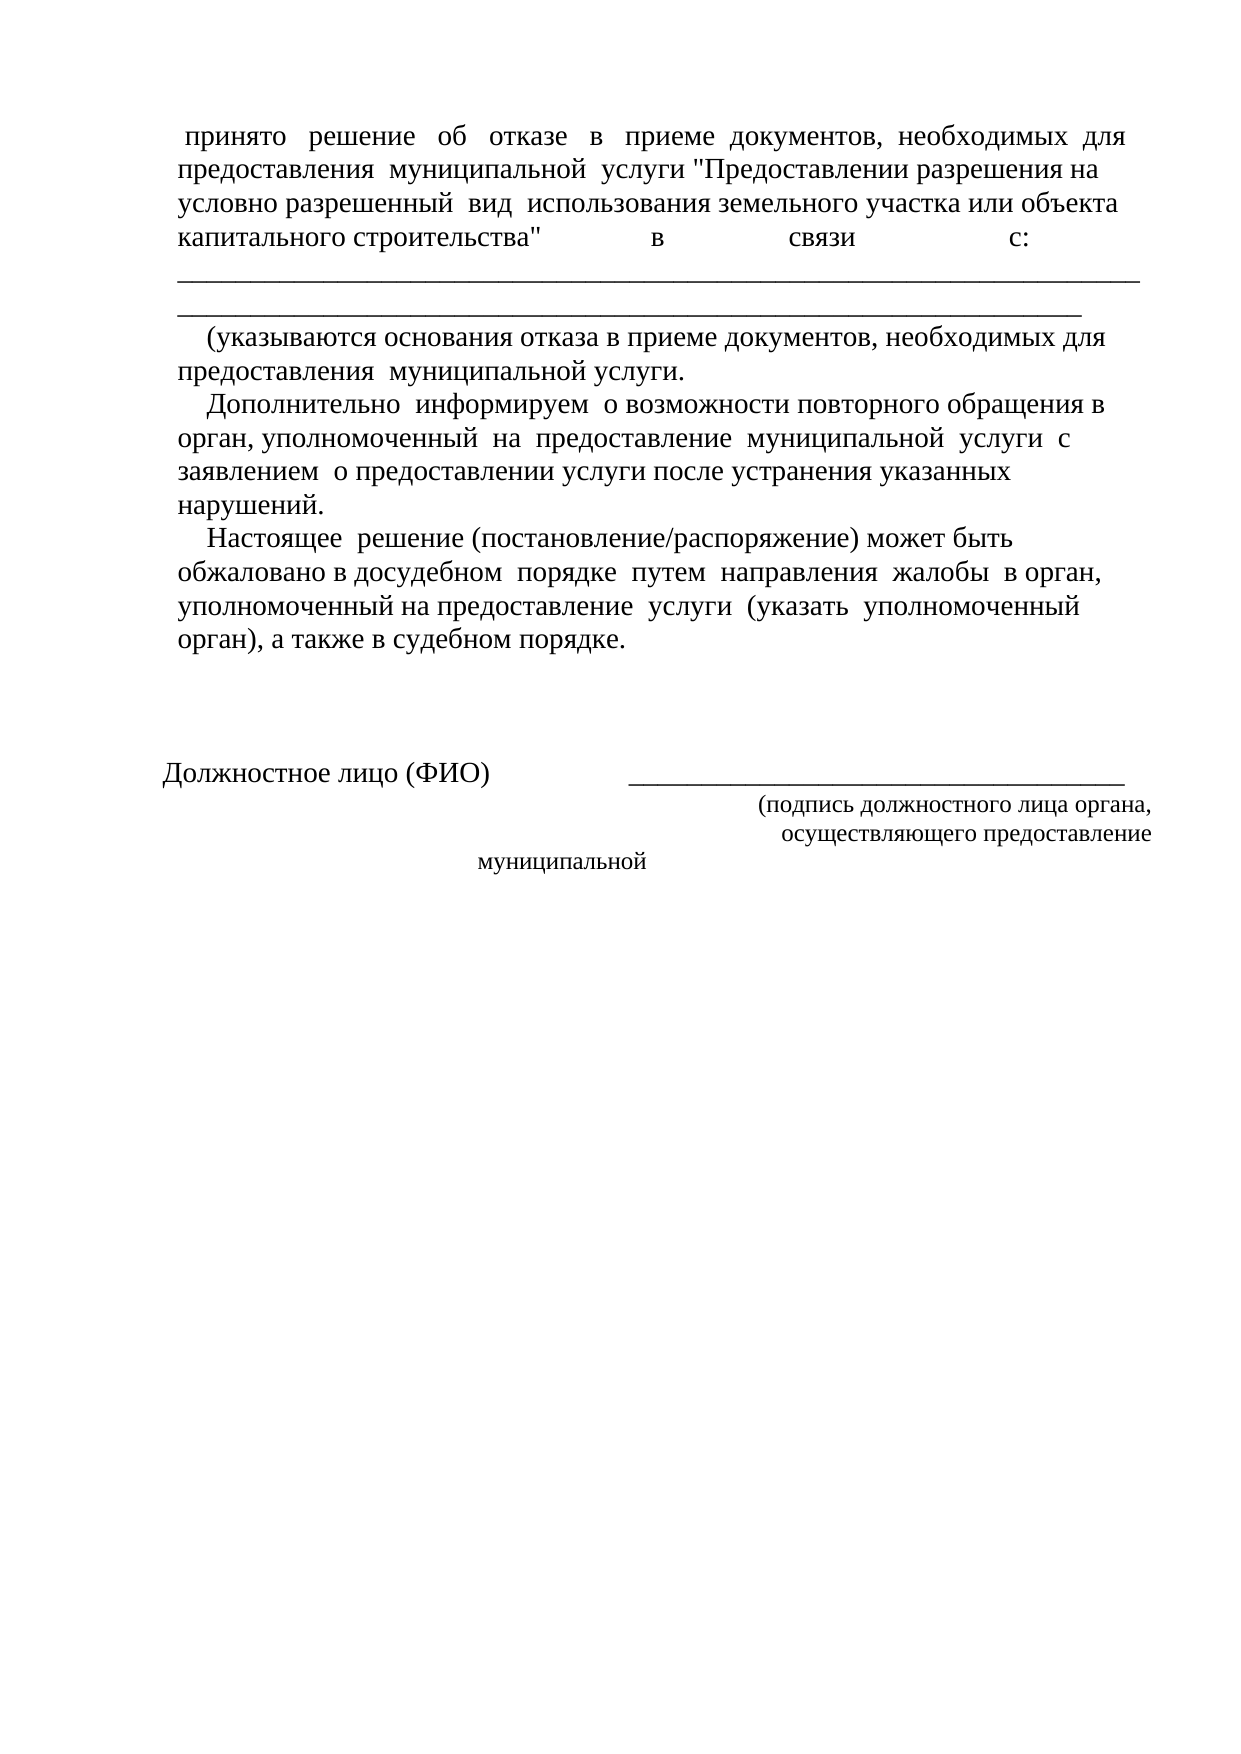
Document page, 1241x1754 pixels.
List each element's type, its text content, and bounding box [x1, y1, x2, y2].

text принято решение об отказе в приеме документов, необходимых для [177, 118, 1152, 152]
text муниципальной [177, 846, 1152, 875]
text Дополнительно информируем о возможности повторного обращения в орган, уполномоченный на предоставление муниципальной услуги с заявлением о предоставлении услуги после устранения указанных нарушений. [177, 386, 1152, 521]
text предоставления муниципальной услуги "Предоставлении разрешения на условно разрешенный вид использования земельного участка или объекта капитального строительства" в связи с: [177, 152, 1152, 252]
text Настоящее решение (постановление/распоряжение) может быть обжаловано в досудебном порядке путем направления жалобы в орган, уполномоченный на предоставление услуги (указать уполномоченный орган), а также в судебном порядке. [177, 521, 1152, 655]
text осуществляющего предоставление [177, 818, 1152, 846]
text (подпись должностного лица органа, [177, 789, 1152, 818]
text (указываются основания отказа в приеме документов, необходимых для предоставления муниципальной услуги. [177, 319, 1152, 386]
text ________________________________________________________________________________________________________________________________ [177, 252, 1152, 319]
text Должностное лицо (ФИО) __________________________________ [162, 755, 1152, 789]
